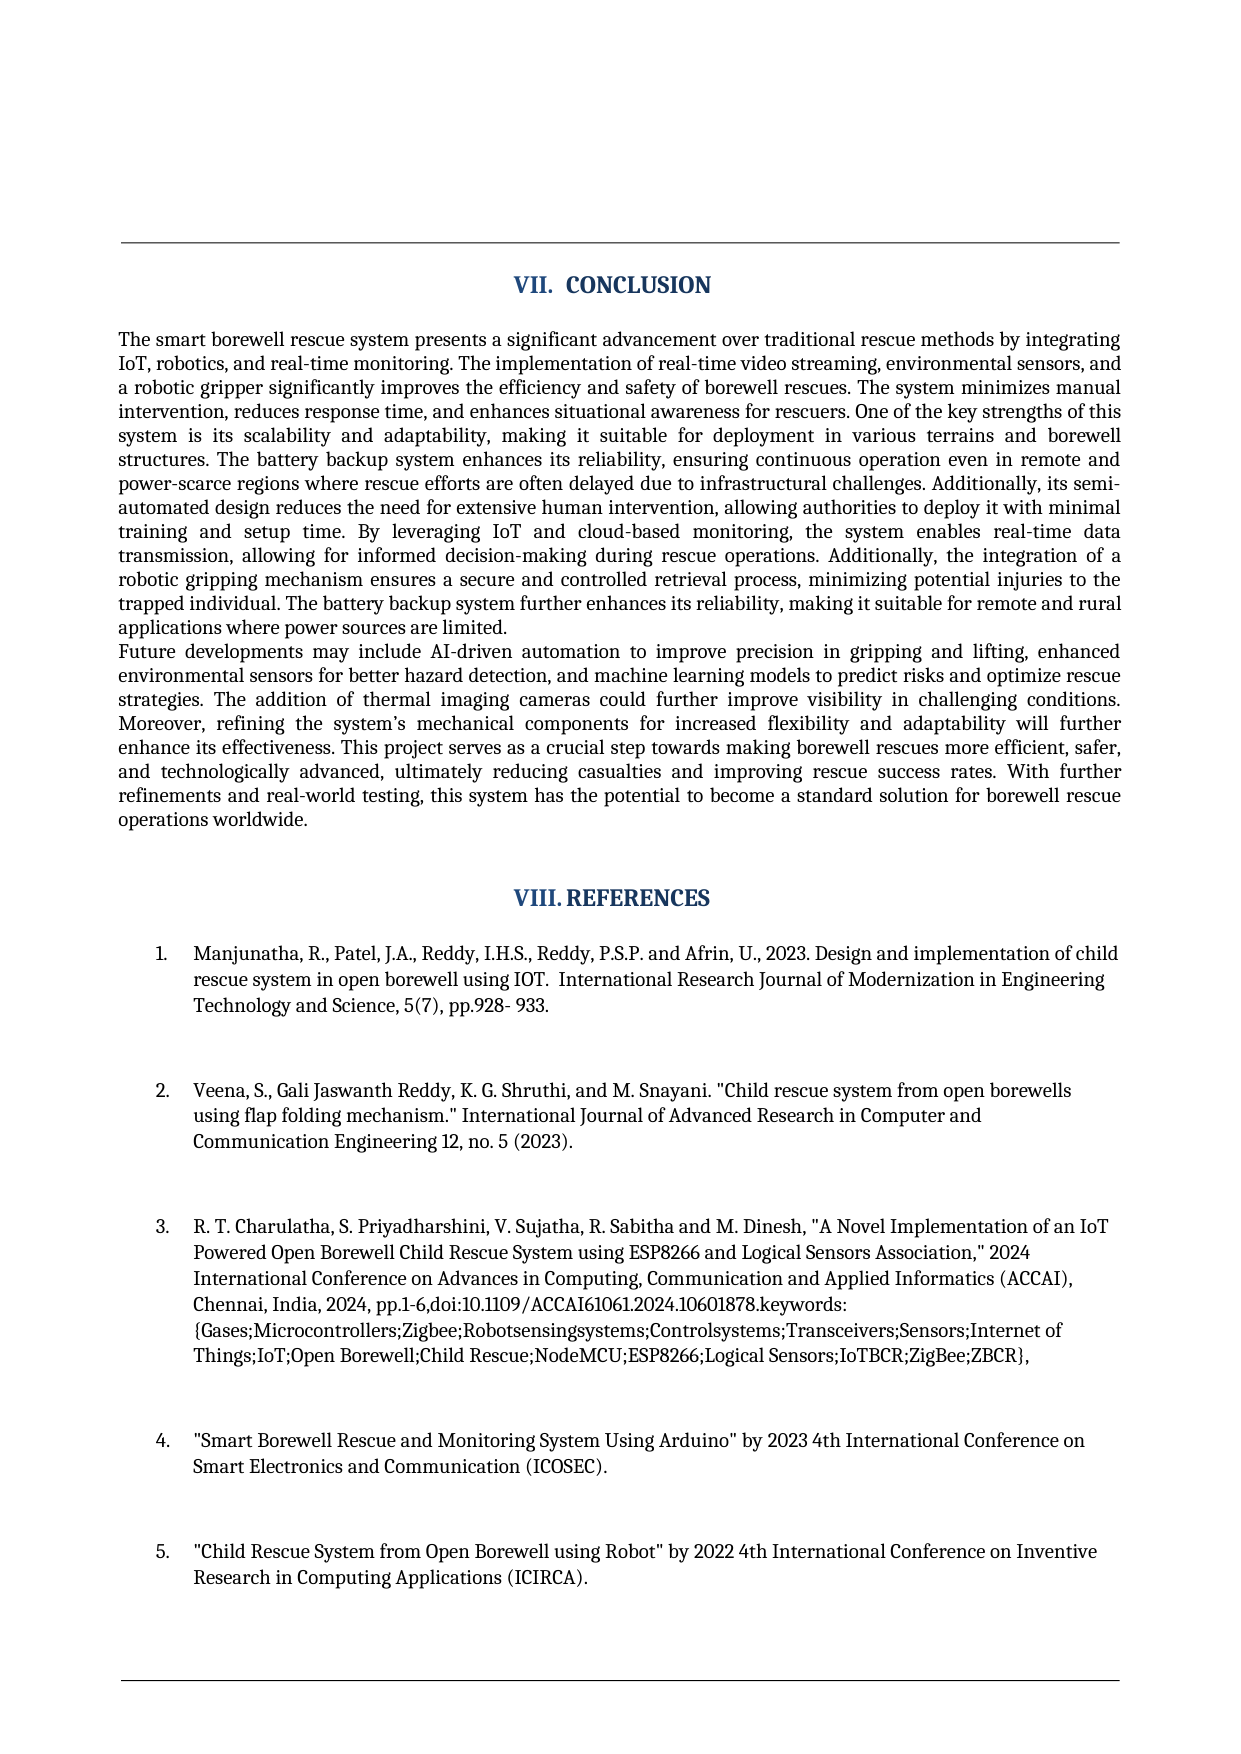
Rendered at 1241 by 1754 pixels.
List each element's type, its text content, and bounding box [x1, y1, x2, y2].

list Veena, S., Gali Jaswanth Reddy, K. G. Shruthi, and M. Snayani. "Child rescue system from open borewells using flap folding mechanism." International Journal of Advanced Research in Computer and Communication Engineering 12, no. 5 (2023). [156, 1078, 1122, 1154]
text Future developments may include AI-driven automation to improve precision in gripping and lifting, enhanced environmental sensors for better hazard detection, and machine learning models to predict risks and optimize rescue strategies. The addition of thermal imaging cameras could further improve visibility in challenging conditions. Moreover, refining the system’s mechanical components for increased flexibility and adaptability will further enhance its effectiveness. This project serves as a crucial step towards making borewell rescues more efficient, safer, and technologically advanced, ultimately reducing casualties and improving rescue success rates. With further refinements and real-world testing, this system has the potential to become a standard solution for borewell rescue operations worldwide. [118, 639, 1122, 831]
list "Child Rescue System from Open Borewell using Robot" by 2022 4th International Conference on Inventive Research in Computing Applications (ICIRCA). [156, 1540, 1122, 1590]
list Manjunatha, R., Patel, J.A., Reddy, I.H.S., Reddy, P.S.P. and Afrin, U., 2023. Design and implementation of child rescue system in open borewell using IOT. International Research Journal of Modernization in Engineering Technology and Science, 5(7), pp.928- 933. [156, 942, 1122, 1017]
list "Smart Borewell Rescue and Monitoring System Using Arduino" by 2023 4th International Conference on Smart Electronics and Communication (ICOSEC). [156, 1429, 1122, 1479]
list R. T. Charulatha, S. Priyadharshini, V. Sujatha, R. Sabitha and M. Dinesh, "A Novel Implementation of an IoT Powered Open Borewell Child Rescue System using ESP8266 and Logical Sensors Association," 2024 International Conference on Advances in Computing, Communication and Applied Informatics (ACCAI), Chennai, India, 2024, pp.1-6,doi:10.1109/ACCAI61061.2024.10601878.keywords: {Gases;Microcontrollers;Zigbee;Robotsensingsystems;Controlsystems;Transceivers;Sensors;Internet of Things;IoT;Open Borewell;Child Rescue;NodeMCU;ESP8266;Logical Sensors;IoTBCR;ZigBee;ZBCR}, [156, 1215, 1122, 1368]
list CONCLUSION [514, 271, 1122, 299]
text The smart borewell rescue system presents a significant advancement over traditional rescue methods by integrating IoT, robotics, and real-time monitoring. The implementation of real-time video streaming, environmental sensors, and a robotic gripper significantly improves the efficiency and safety of borewell rescues. The system minimizes manual intervention, reduces response time, and enhances situational awareness for rescuers. One of the key strengths of this system is its scalability and adaptability, making it suitable for deployment in various terrains and borewell structures. The battery backup system enhances its reliability, ensuring continuous operation even in remote and power-scarce regions where rescue efforts are often delayed due to infrastructural challenges. Additionally, its semi-automated design reduces the need for extensive human intervention, allowing authorities to deploy it with minimal training and setup time. By leveraging IoT and cloud-based monitoring, the system enables real-time data transmission, allowing for informed decision-making during rescue operations. Additionally, the integration of a robotic gripping mechanism ensures a secure and controlled retrieval process, minimizing potential injuries to the trapped individual. The battery backup system further enhances its reliability, making it suitable for remote and rural applications where power sources are limited. [118, 328, 1122, 639]
list REFERENCES [514, 884, 1122, 913]
